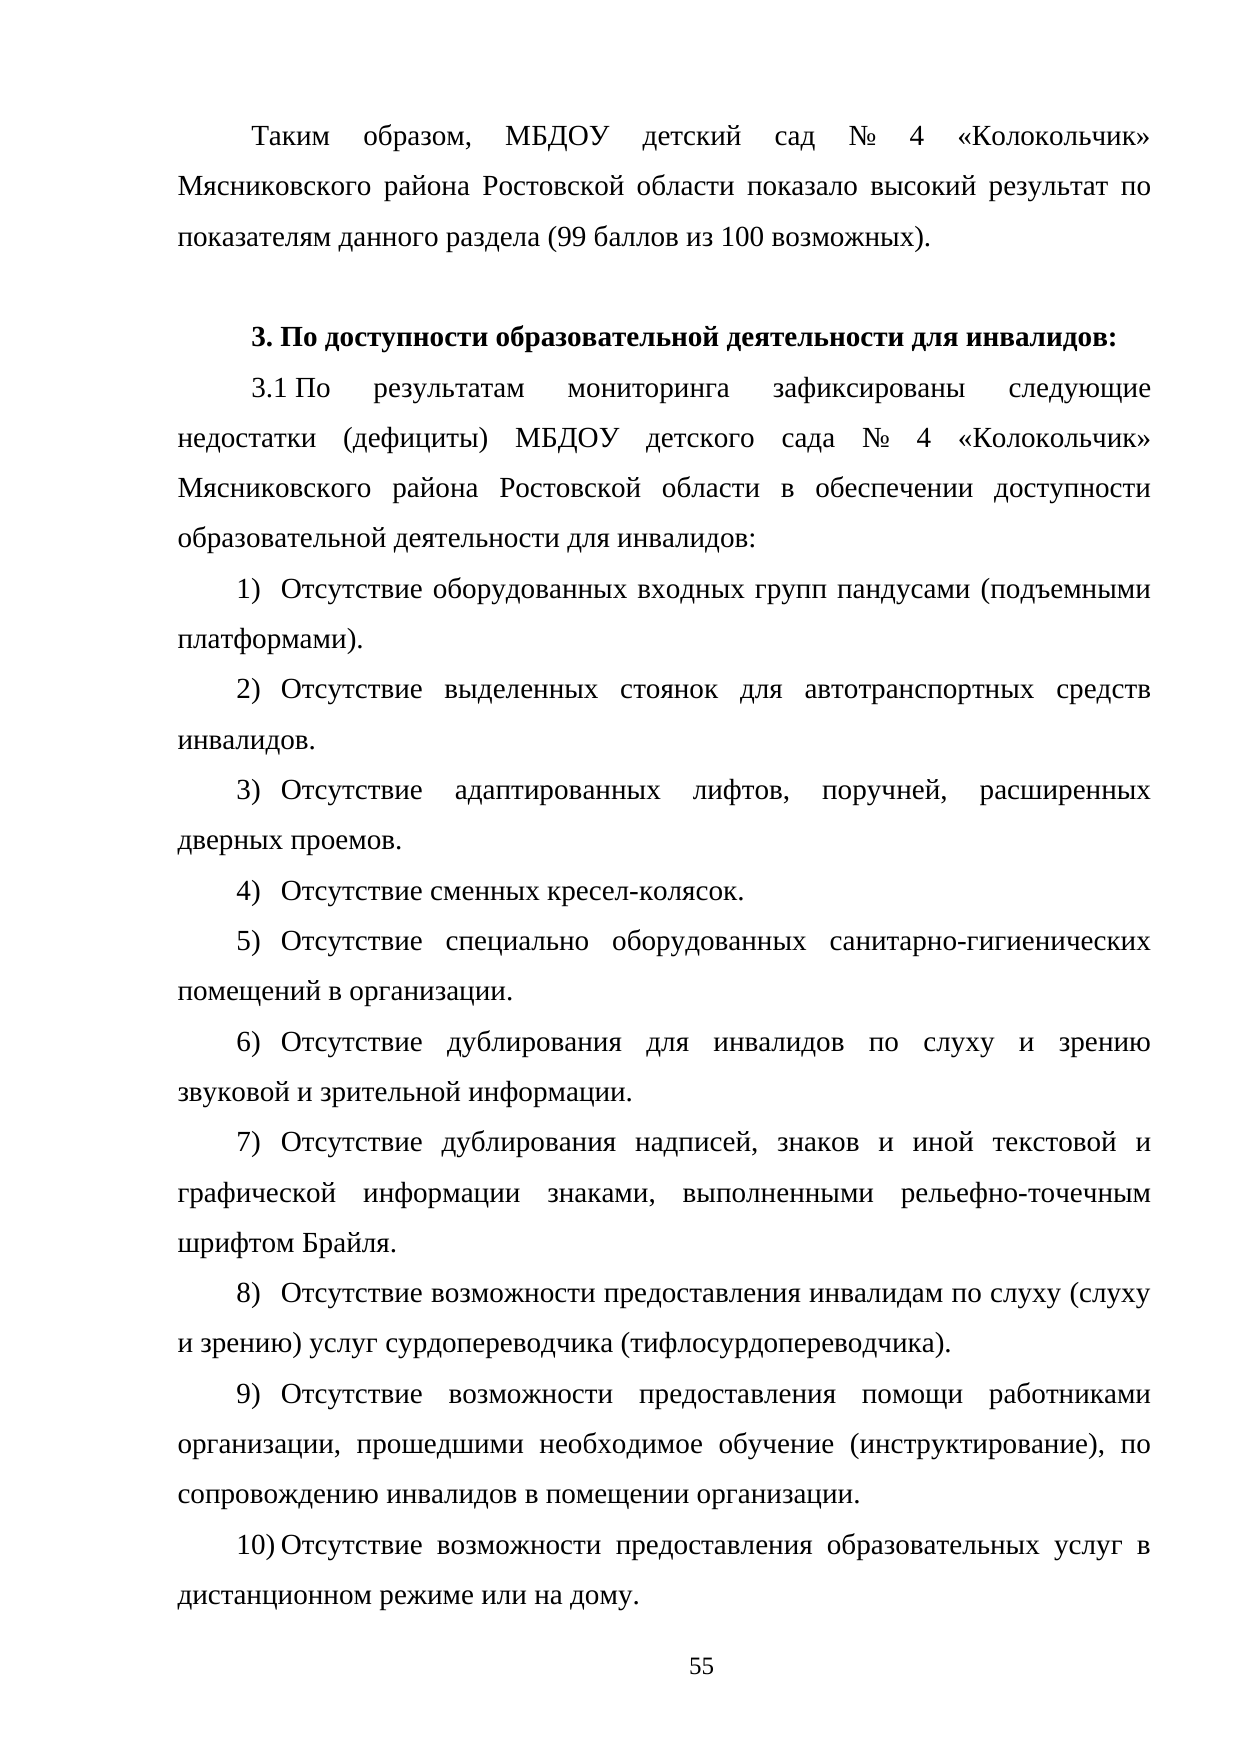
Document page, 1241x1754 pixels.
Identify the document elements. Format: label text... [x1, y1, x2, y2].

list Отсутствие возможности предоставления инвалидам по слуху (слуху и зрению) услуг сурдопереводчика (тифлосурдопереводчика). [177, 1275, 1152, 1359]
list Отсутствие возможности предоставления помощи работниками организации, прошедшими необходимое обучение (инструктирование), по сопровождению инвалидов в помещении организации. [177, 1376, 1152, 1510]
list Отсутствие выделенных стоянок для автотранспортных средств инвалидов. [177, 672, 1152, 755]
text Таким образом, МБДОУ детский сад № 4 «Колокольчик» Мясниковского района Ростовской области показало высокий результат по показателям данного раздела (99 баллов из 100 возможных). [177, 118, 1152, 252]
list Отсутствие адаптированных лифтов, поручней, расширенных дверных проемов. [177, 772, 1152, 856]
list Отсутствие сменных кресел-колясок. [177, 873, 1152, 906]
list Отсутствие дублирования надписей, знаков и иной текстовой и графической информации знаками, выполненными рельефно-точечным шрифтом Брайля. [177, 1124, 1152, 1258]
list Отсутствие оборудованных входных групп пандусами (подъемными платформами). [177, 571, 1152, 655]
list Отсутствие возможности предоставления образовательных услуг в дистанционном режиме или на дому. [177, 1527, 1152, 1611]
list Отсутствие специально оборудованных санитарно-гигиенических помещений в организации. [177, 923, 1152, 1007]
text 3. По доступности образовательной деятельности для инвалидов: [177, 319, 1152, 353]
list Отсутствие дублирования для инвалидов по слуху и зрению звуковой и зрительной информации. [177, 1024, 1152, 1108]
text 3.1 По результатам мониторинга зафиксированы следующие недостатки (дефициты) МБДОУ детского сада № 4 «Колокольчик» Мясниковского района Ростовской области в обеспечении доступности образовательной деятельности для инвалидов: [177, 370, 1152, 554]
